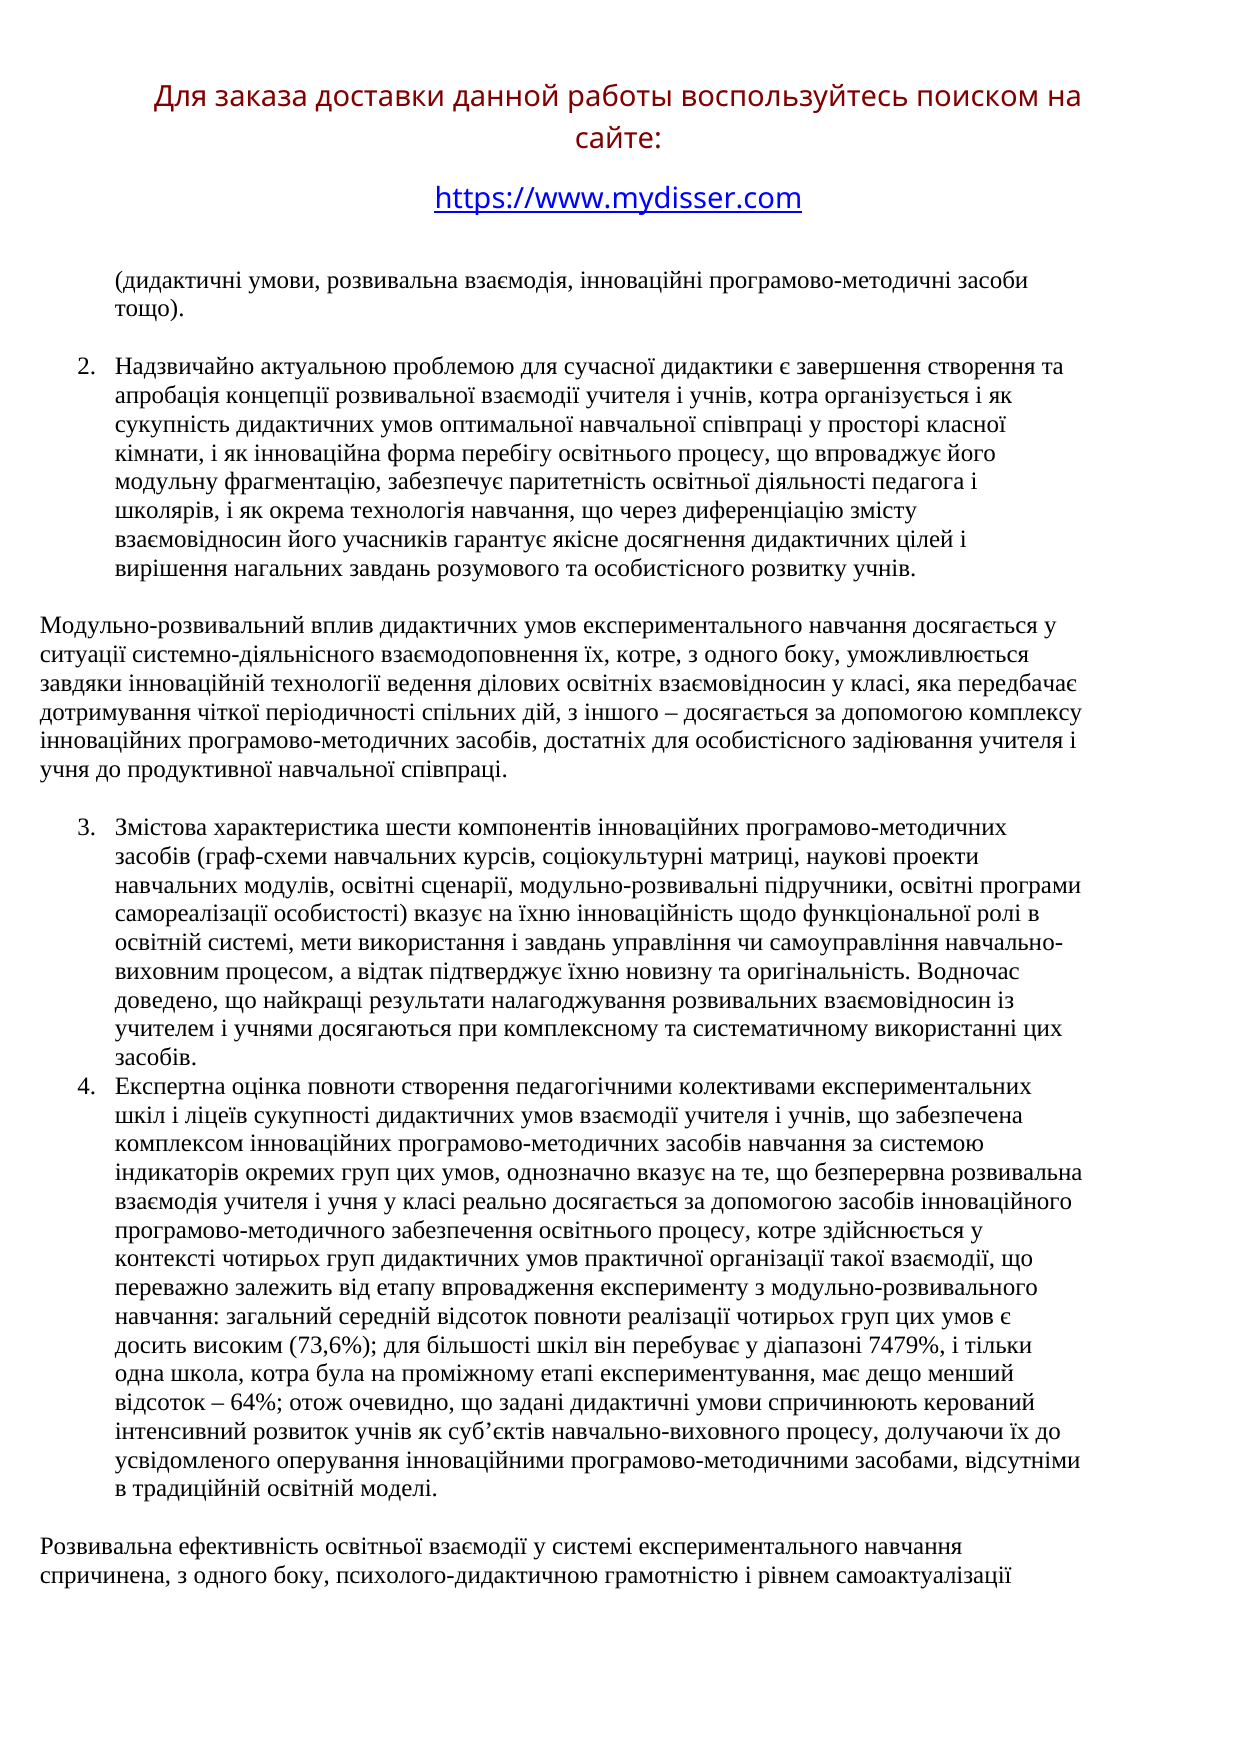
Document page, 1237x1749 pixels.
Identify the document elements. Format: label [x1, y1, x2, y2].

table_cell [40, 236, 1086, 1589]
